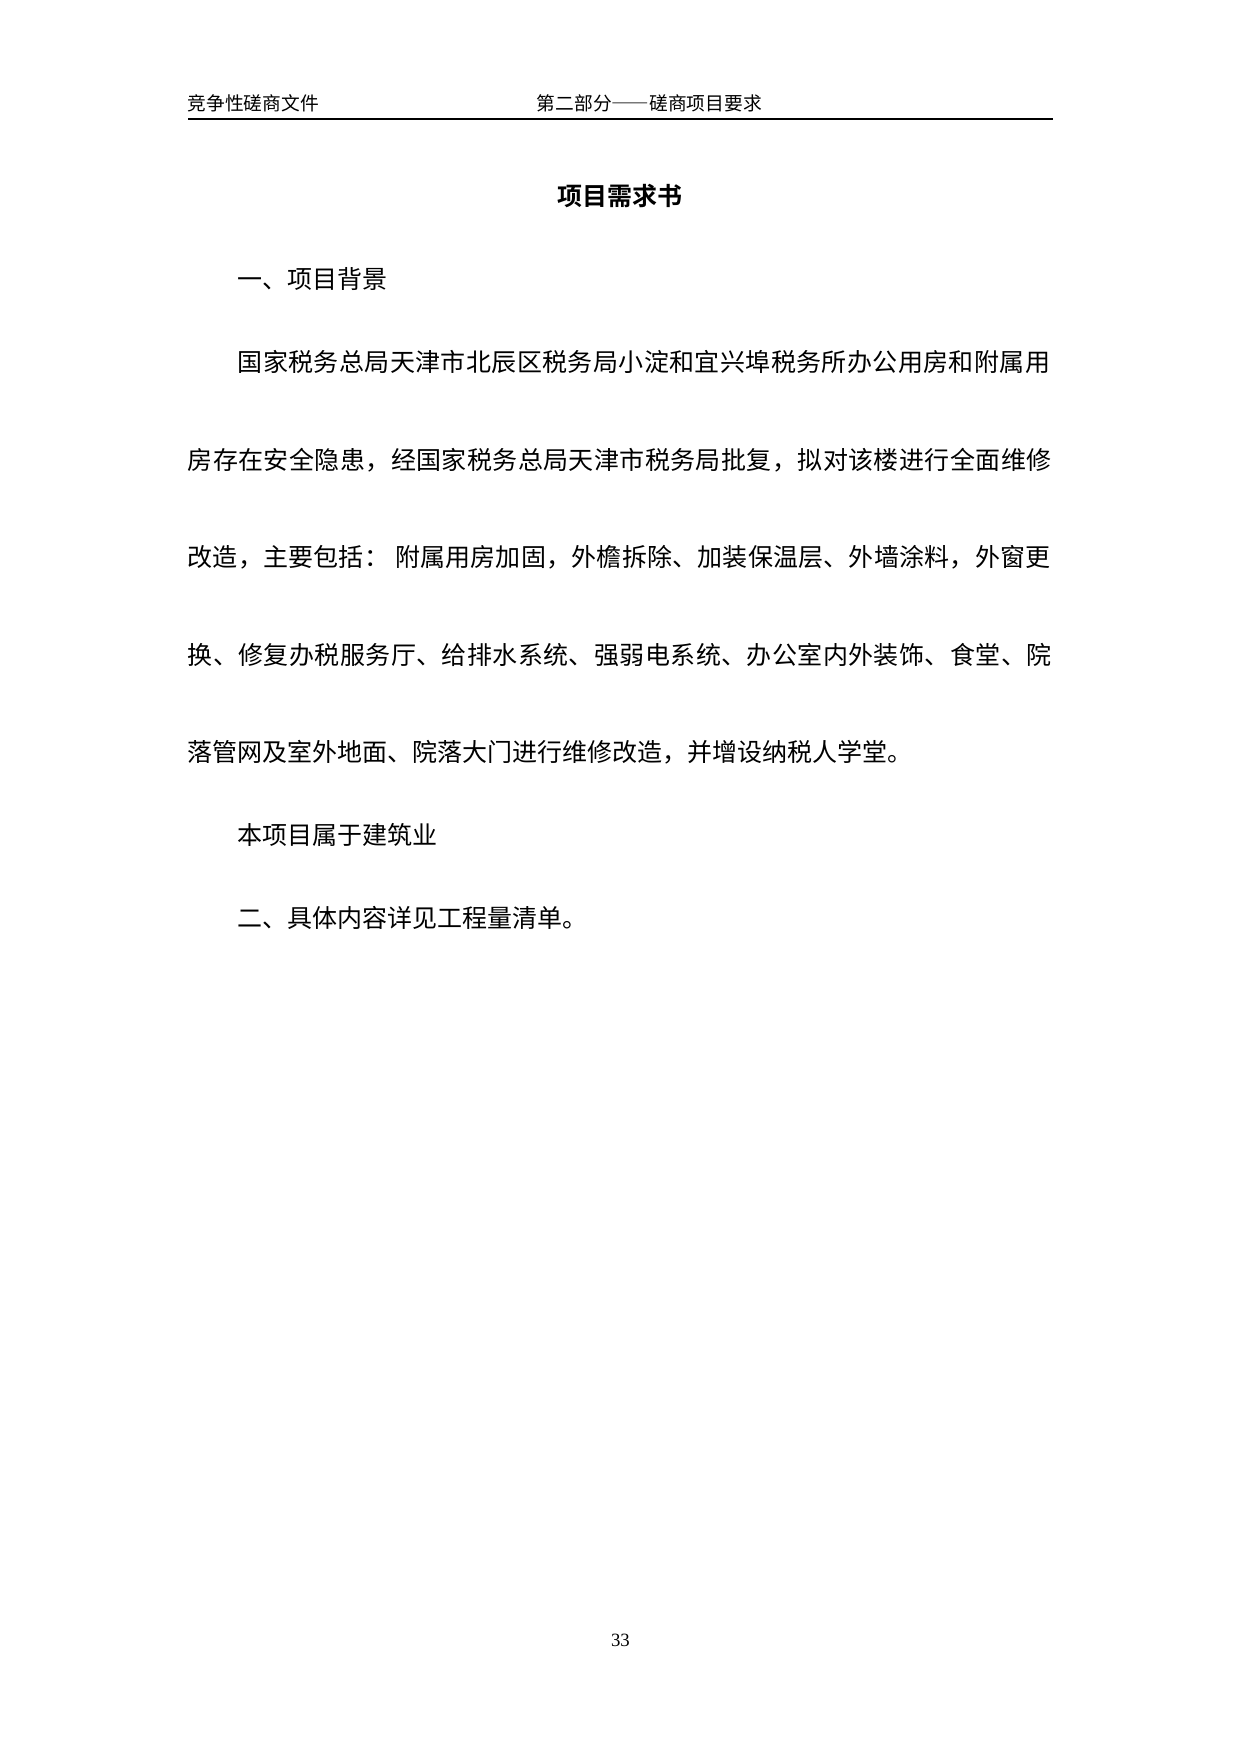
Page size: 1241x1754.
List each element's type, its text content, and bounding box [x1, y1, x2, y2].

text 本项目属于建筑业 [187, 801, 1053, 866]
text 国家税务总局天津市北辰区税务局小淀和宜兴埠税务所办公用房和附属用房存在安全隐患，经国家税务总局天津市税务局批复，拟对该楼进行全面维修改造，主要包括： 附属用房加固，外檐拆除、加装保温层、外墙涂料，外窗更换、修复办税服务厅、给排水系统、强弱电系统、办公室内外装饰、食堂、院落管网及室外地面、院落大门进行维修改造，并增设纳税人学堂。 [187, 328, 1053, 783]
text 项目需求书 [187, 162, 1053, 227]
text 一、项目背景 [187, 245, 1053, 310]
text 二、具体内容详见工程量清单。 [187, 884, 1053, 949]
